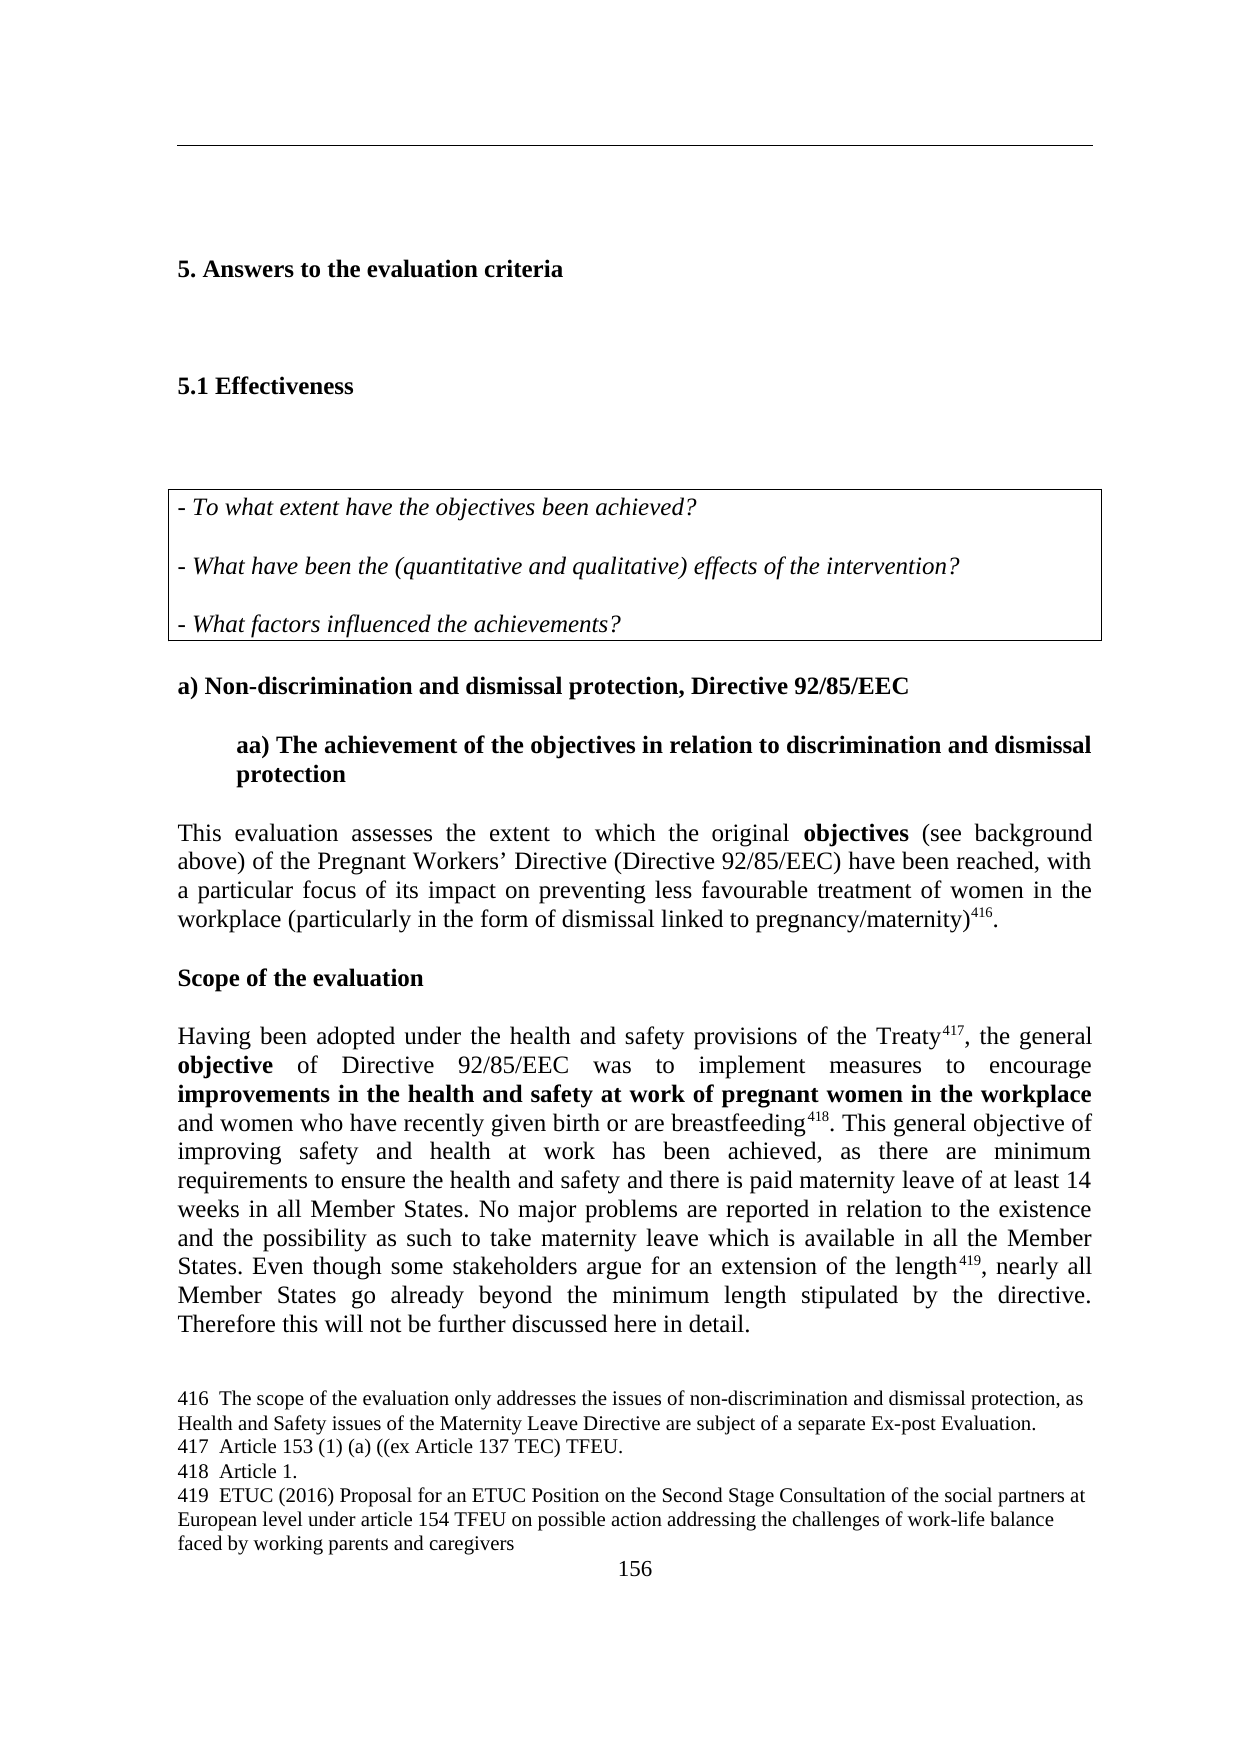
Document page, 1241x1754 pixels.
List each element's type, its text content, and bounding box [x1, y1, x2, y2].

text - To what extent have the objectives been achieved? [169, 490, 1101, 521]
text This evaluation assesses the extent to which the original objectives (see background above) of the Pregnant Workers’ Directive (Directive 92/85/EEC) have been reached, with a particular focus of its impact on preventing less favourable treatment of women in the workplace (particularly in the form of dismissal linked to pregnancy/maternity). [177, 818, 1093, 933]
text - What factors influenced the achievements? [169, 606, 1101, 640]
subtitle aa) The achievement of the objectives in relation to discrimination and dismissal protection [236, 730, 1093, 788]
subtitle 5.1 Effectiveness [177, 371, 1093, 400]
text - What have been the (quantitative and qualitative) effects of the intervention? [169, 548, 1101, 579]
subtitle 5. Answers to the evaluation criteria [177, 254, 1093, 283]
text Having been adopted under the health and safety provisions of the Treaty, the general objective of Directive 92/85/EEC was to implement measures to encourage improvements in the health and safety at work of pregnant women in the workplace and women who have recently given birth or are breastfeeding. This general objective of improving safety and health at work has been achieved, as there are minimum requirements to ensure the health and safety and there is paid maternity leave of at least 14 weeks in all Member States. No major problems are reported in relation to the existence and the possibility as such to take maternity leave which is available in all the Member States. Even though some stakeholders argue for an extension of the length, nearly all Member States go already beyond the minimum length stipulated by the directive. Therefore this will not be further discussed here in detail. [177, 1021, 1093, 1338]
text Scope of the evaluation [177, 963, 1093, 991]
subtitle a) Non-discrimination and dismissal protection, Directive 92/85/EEC [177, 671, 1093, 700]
